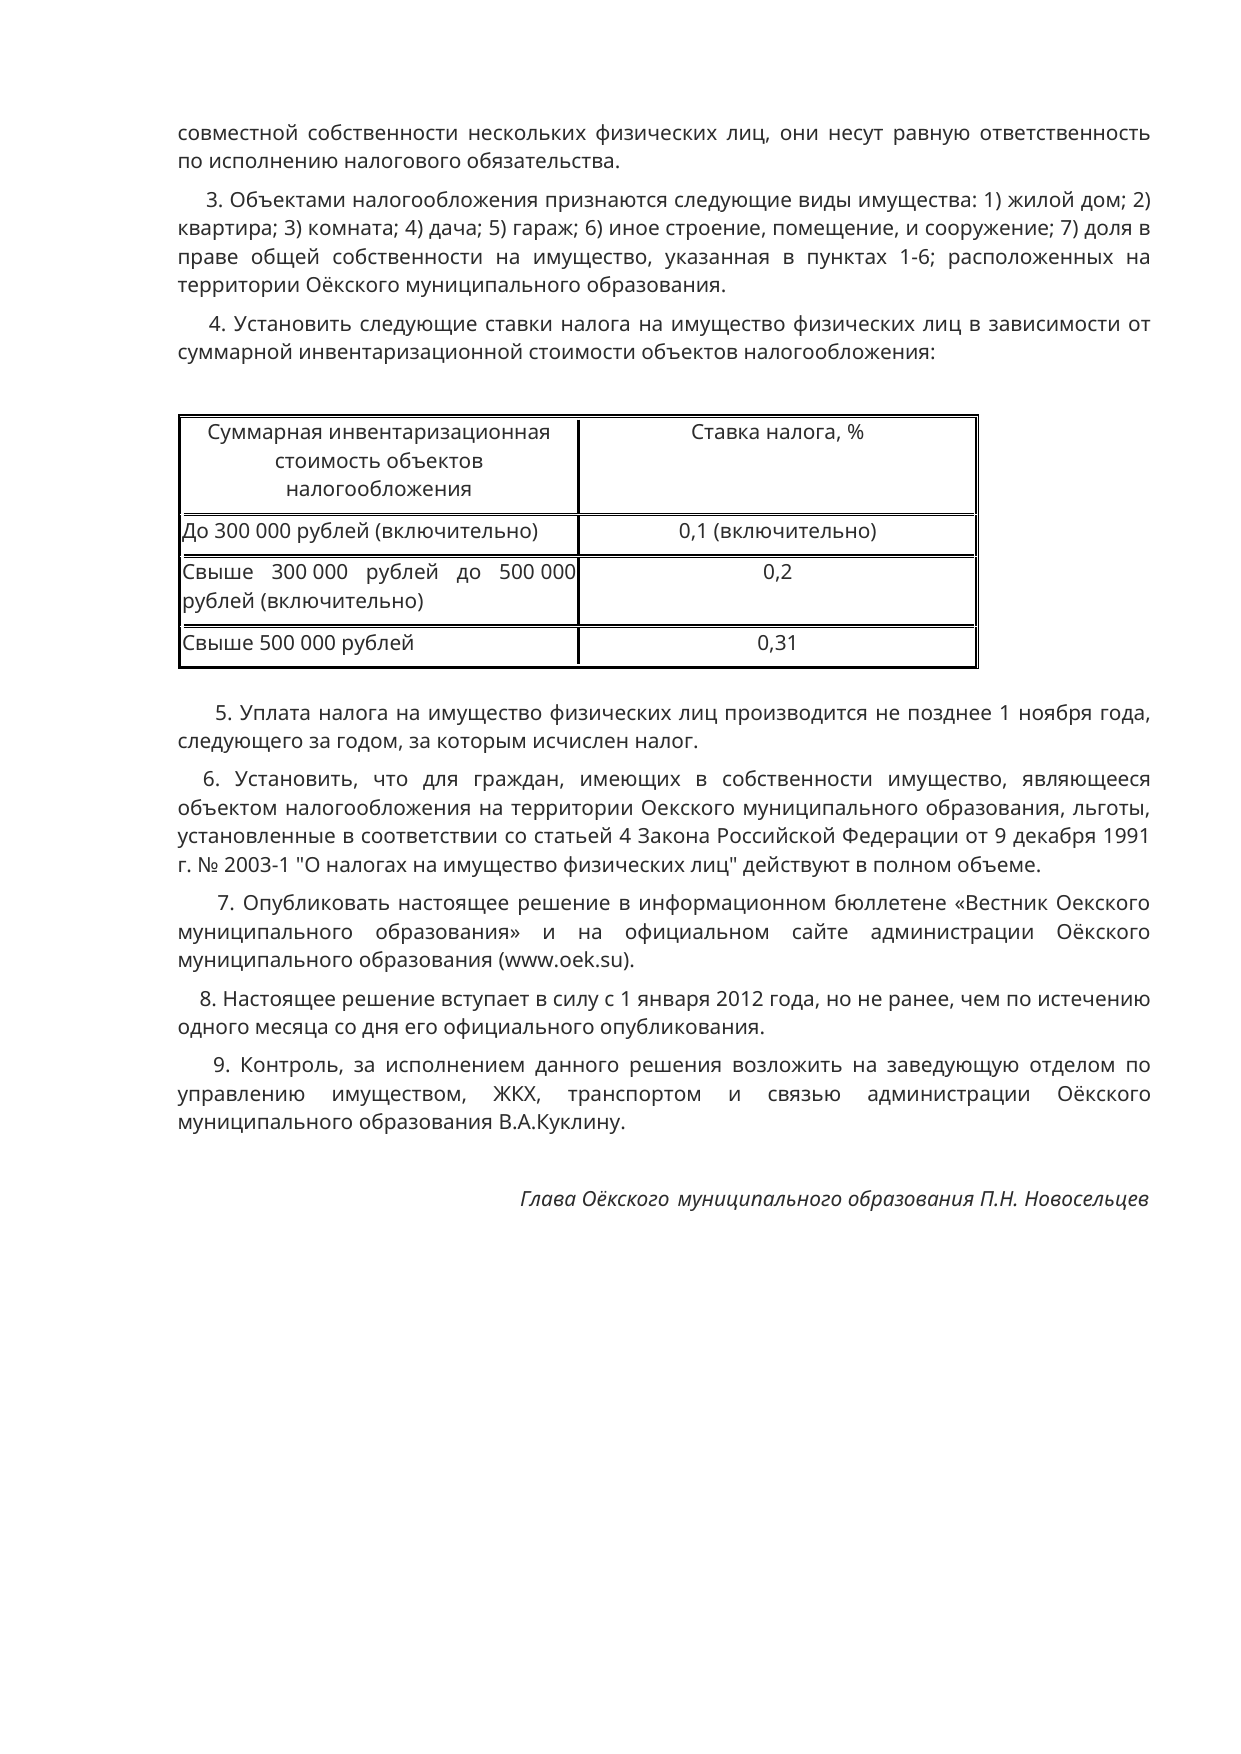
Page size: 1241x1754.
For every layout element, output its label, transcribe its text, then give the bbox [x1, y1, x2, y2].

text 5. Уплата налога на имущество физических лиц производится не позднее 1 ноября года, следующего за годом, за которым исчислен налог. [177, 669, 1152, 754]
text Глава Оёкского муниципального образования П.Н. Новосельцев [177, 1184, 1152, 1213]
table_cell Свыше 300 000 рублей до 500 000 рублей (включительно) [181, 554, 577, 624]
text 6. Установить, что для граждан, имеющих в собственности имущество, являющееся объектом налогообложения на территории Оекского муниципального образования, льготы, установленные в соответствии со статьей 4 Закона Российской Федерации от 9 декабря 1991 г. № 2003-1 "О налогах на имущество физических лиц" действуют в полном объеме. [177, 764, 1152, 878]
text 7. Опубликовать настоящее решение в информационном бюллетене «Вестник Оекского муниципального образования» и на официальном сайте администрации Оёкского муниципального образования (www.oek.su). [177, 888, 1152, 974]
table_cell Свыше 500 000 рублей [181, 624, 578, 666]
table_cell 0,1 (включительно) [578, 513, 977, 554]
text 9. Контроль, за исполнением данного решения возложить на заведующую отделом по управлению имуществом, ЖКХ, транспортом и связью администрации Оёкского муниципального образования В.А.Куклину. [177, 1051, 1152, 1136]
table_cell До 300 000 рублей (включительно) [180, 513, 578, 554]
table_cell 0,2 [580, 554, 976, 624]
text 3. Объектами налогообложения признаются следующие виды имущества: 1) жилой дом; 2) квартира; 3) комната; 4) дача; 5) гараж; 6) иное строение, помещение, и сооружение; 7) доля в праве общей собственности на имущество, указанная в пунктах 1-6; расположенных на территории Оёкского муниципального образования. [177, 185, 1152, 299]
table_cell 0,31 [578, 624, 976, 666]
table_header Суммарная инвентаризационная стоимость объектов налогообложения [181, 418, 578, 513]
table_header Ставка налога, % [578, 418, 975, 513]
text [177, 118, 1152, 175]
text 8. Настоящее решение вступает в силу с 1 января 2012 года, но не ранее, чем по истечению одного месяца со дня его официального опубликования. [177, 984, 1152, 1041]
text 4. Установить следующие ставки налога на имущество физических лиц в зависимости от суммарной инвентаризационной стоимости объектов налогообложения: [177, 309, 1152, 366]
